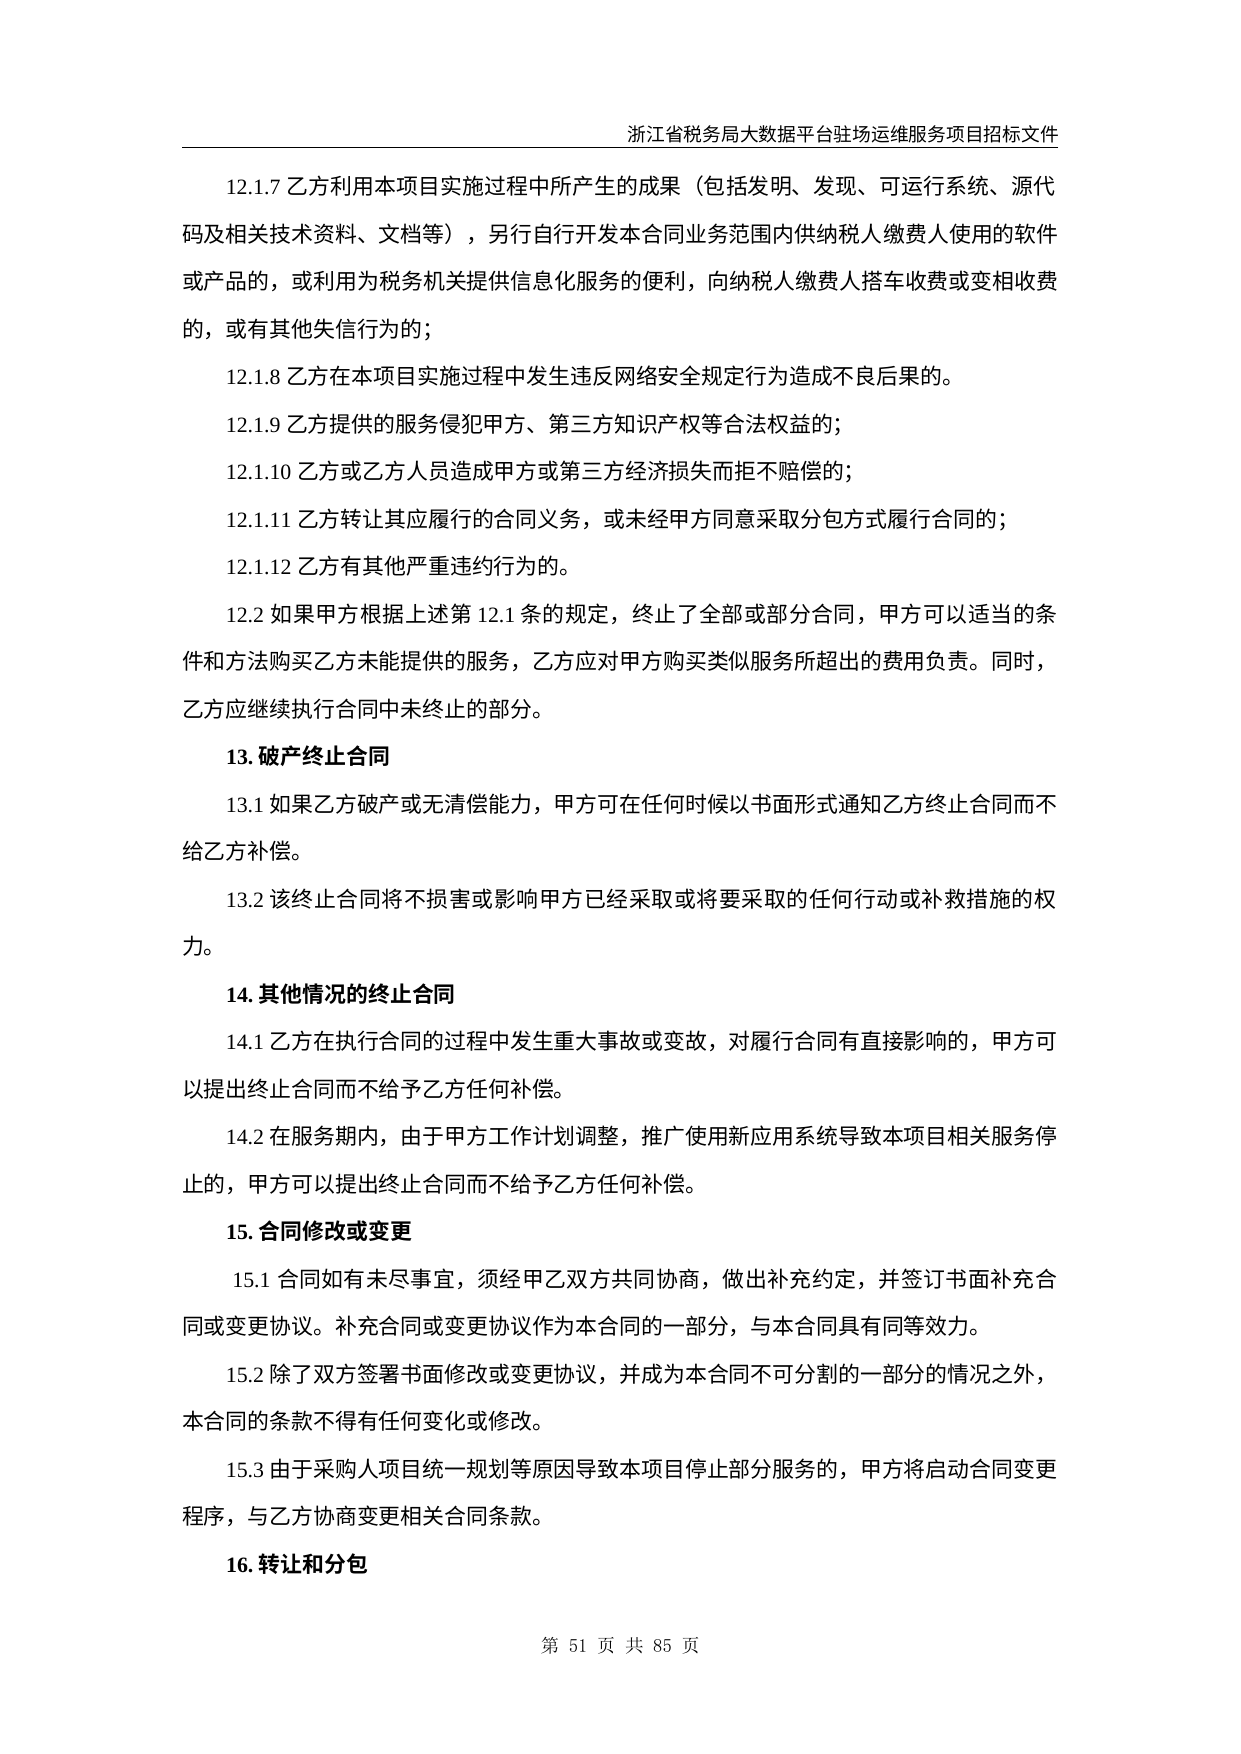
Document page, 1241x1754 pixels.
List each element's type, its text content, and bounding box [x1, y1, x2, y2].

text 15.3 由于采购人项目统一规划等原因导致本项目停止部分服务的，甲方将启动合同变更程序，与乙方协商变更相关合同条款。 [182, 1452, 1058, 1531]
text 12.1.8 乙方在本项目实施过程中发生违反网络安全规定行为造成不良后果的。 [182, 359, 1058, 391]
text 15.1 合同如有未尽事宜，须经甲乙双方共同协商，做出补充约定，并签订书面补充合同或变更协议。补充合同或变更协议作为本合同的一部分，与本合同具有同等效力。 [182, 1262, 1058, 1341]
text 12.1.9 乙方提供的服务侵犯甲方、第三方知识产权等合法权益的； [182, 407, 1058, 438]
text 14.1 乙方在执行合同的过程中发生重大事故或变故，对履行合同有直接影响的，甲方可以提出终止合同而不给予乙方任何补偿。 [182, 1024, 1058, 1103]
text 14.2 在服务期内，由于甲方工作计划调整，推广使用新应用系统导致本项目相关服务停止的，甲方可以提出终止合同而不给予乙方任何补偿。 [182, 1119, 1058, 1198]
text 14. 其他情况的终止合同 [182, 977, 1058, 1008]
text 12.1.10 乙方或乙方人员造成甲方或第三方经济损失而拒不赔偿的； [182, 454, 1058, 486]
text 12.1.11 乙方转让其应履行的合同义务，或未经甲方同意采取分包方式履行合同的； [182, 502, 1058, 533]
text 15.2 除了双方签署书面修改或变更协议，并成为本合同不可分割的一部分的情况之外，本合同的条款不得有任何变化或修改。 [182, 1357, 1058, 1436]
text 12.1.7 乙方利用本项目实施过程中所产生的成果（包括发明、发现、可运行系统、源代码及相关技术资料、文档等），另行自行开发本合同业务范围内供纳税人缴费人使用的软件或产品的，或利用为税务机关提供信息化服务的便利，向纳税人缴费人搭车收费或变相收费的，或有其他失信行为的； [182, 169, 1058, 343]
text 12.1.12 乙方有其他严重违约行为的。 [182, 549, 1058, 581]
text 13.1 如果乙方破产或无清偿能力，甲方可在任何时候以书面形式通知乙方终止合同而不给乙方补偿。 [182, 787, 1058, 866]
text 13. 破产终止合同 [182, 739, 1058, 771]
text 12.2 如果甲方根据上述第12.1条的规定，终止了全部或部分合同，甲方可以适当的条件和方法购买乙方未能提供的服务，乙方应对甲方购买类似服务所超出的费用负责。同时，乙方应继续执行合同中未终止的部分。 [182, 597, 1058, 723]
text 16. 转让和分包 [182, 1547, 1058, 1578]
text 13.2该终止合同将不损害或影响甲方已经采取或将要采取的任何行动或补救措施的权力。 [182, 882, 1058, 961]
text 15. 合同修改或变更 [182, 1214, 1058, 1246]
